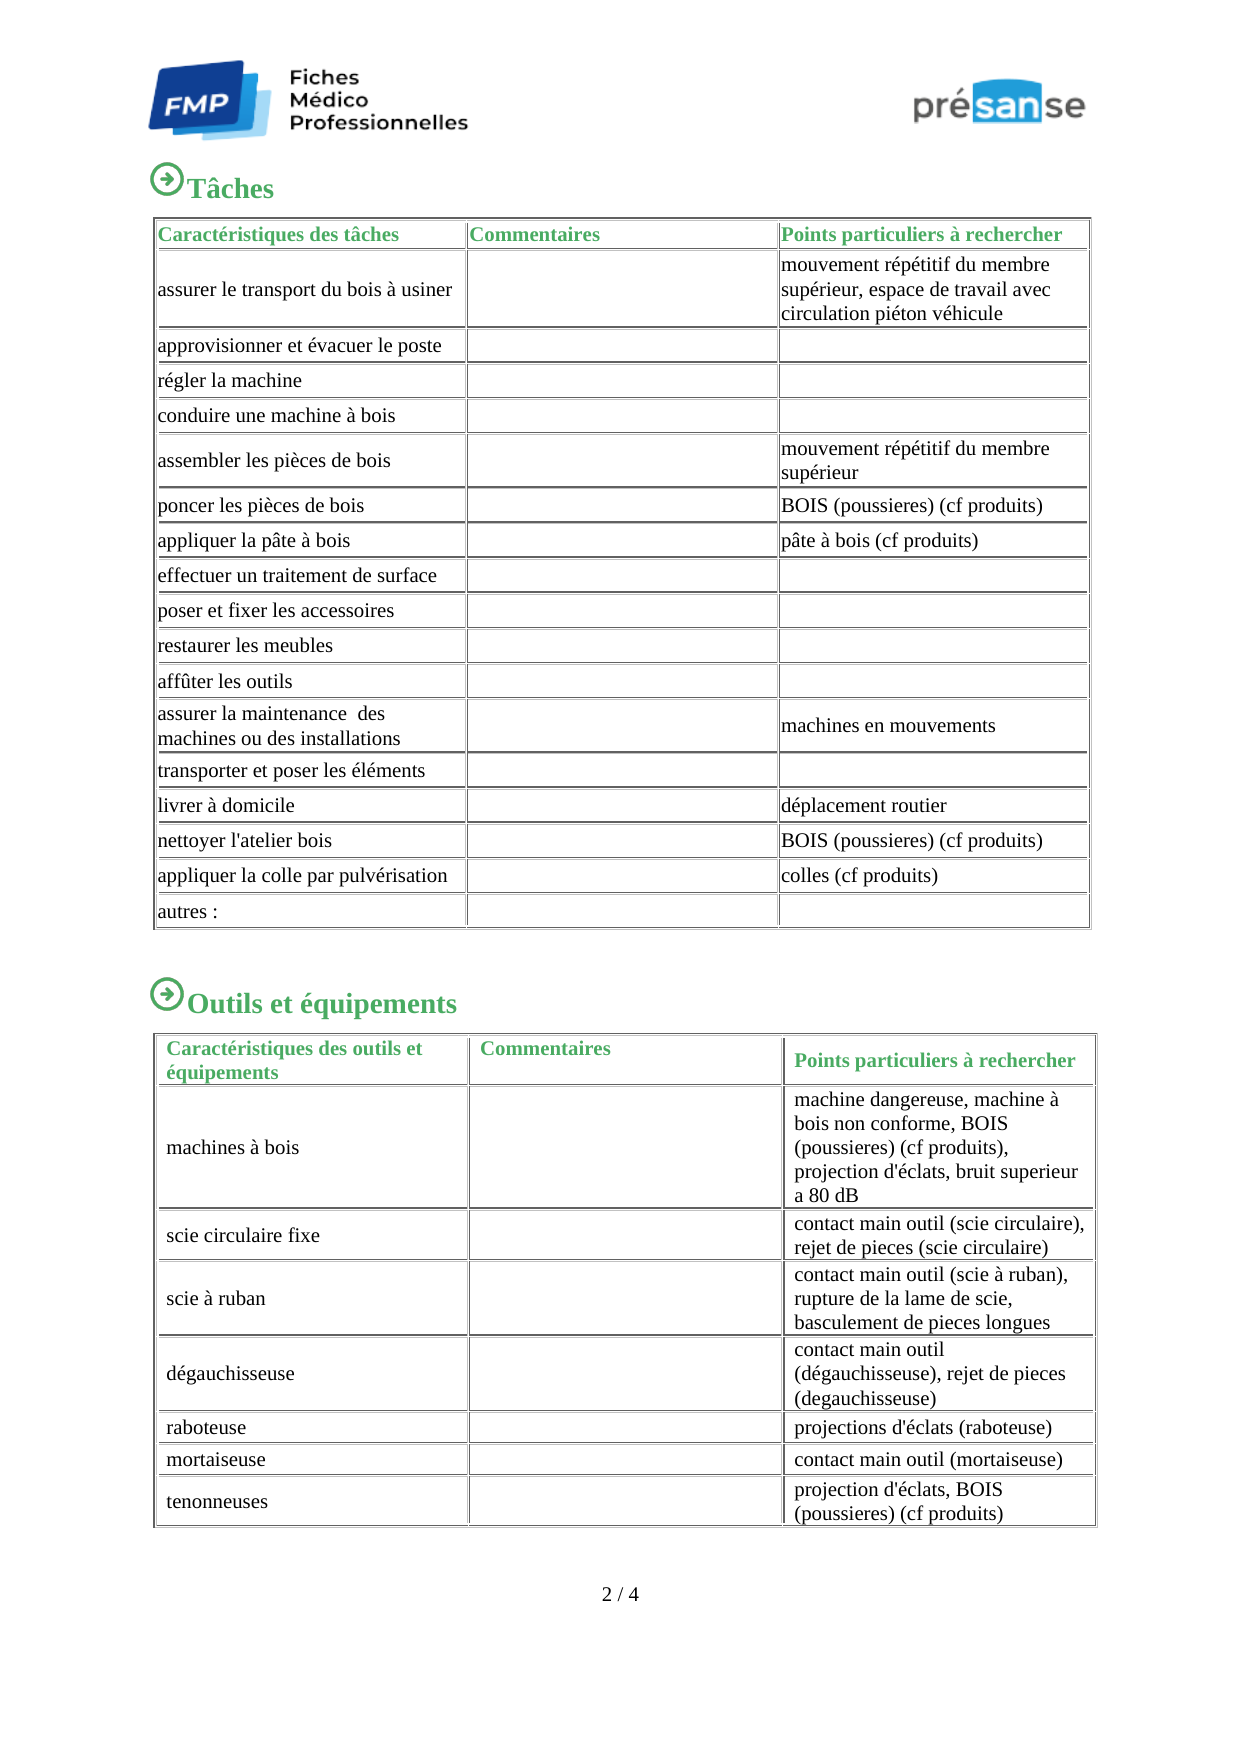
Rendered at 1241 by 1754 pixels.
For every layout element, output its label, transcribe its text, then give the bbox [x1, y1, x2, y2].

table_cell [470, 1262, 781, 1334]
table_cell [468, 489, 777, 521]
table_cell régler la machine [157, 361, 465, 396]
table_cell scie circulaire fixe [157, 1207, 467, 1259]
table_cell [468, 630, 777, 661]
table_cell assurer la maintenance des machines ou des installations [155, 697, 467, 751]
picture [147, 159, 187, 199]
table_cell projections d'éclats (raboteuse) [785, 1410, 1095, 1441]
table_cell livrer à domicile [157, 786, 465, 821]
table_cell colles (cf produits) [780, 856, 1089, 891]
picture [147, 974, 187, 1014]
table_cell BOIS (poussieres) (cf produits) [780, 821, 1089, 856]
table_cell mouvement répétitif du membre supérieur [780, 431, 1089, 486]
table_cell [468, 330, 777, 361]
table_cell [468, 435, 777, 486]
table_cell effectuer un traitement de surface [157, 556, 465, 591]
table_cell [468, 560, 777, 591]
table_cell dégauchisseuse [157, 1334, 467, 1409]
table_cell [780, 361, 1089, 396]
table_cell contact main outil (scie circulaire), rejet de pieces (scie circulaire) [785, 1207, 1095, 1259]
table_cell tenonneuses [157, 1474, 469, 1525]
table_cell [470, 1211, 781, 1259]
table_cell contact main outil (mortaiseuse) [785, 1441, 1095, 1473]
table_cell contact main outil (dégauchisseuse), rejet de pieces (degauchisseuse) [785, 1334, 1095, 1409]
table_cell pâte à bois (cf produits) [780, 521, 1089, 556]
table_cell [468, 524, 777, 556]
table_cell [780, 326, 1089, 361]
table_cell [469, 1474, 783, 1525]
table_cell conduire une machine à bois [157, 396, 465, 431]
table_cell [468, 860, 777, 891]
table_header Commentaires [467, 221, 778, 248]
subtitle Tâches [148, 159, 1093, 205]
picture [913, 78, 1088, 124]
table_cell [780, 591, 1089, 626]
table_cell [467, 895, 778, 927]
table_cell [470, 1445, 781, 1473]
table_cell appliquer la colle par pulvérisation [157, 856, 465, 891]
table_cell approvisionner et évacuer le poste [157, 326, 465, 361]
table_cell transporter et poser les éléments [157, 751, 465, 786]
table_cell [468, 595, 777, 626]
table_cell machines à bois [155, 1084, 469, 1207]
table_cell [468, 790, 777, 821]
table_cell mouvement répétitif du membre supérieur, espace de travail avec circulation piéton véhicule [779, 248, 1090, 326]
table_cell [468, 825, 777, 856]
table_cell appliquer la pâte à bois [157, 521, 465, 556]
table_cell machine dangereuse, machine à bois non conforme, BOIS (poussieres) (cf produits), projection d'éclats, bruit superieur a 80 dB [783, 1084, 1096, 1207]
table_header Points particuliers à rechercher [779, 221, 1089, 248]
table_header Caractéristiques des outils et équipements [157, 1036, 469, 1084]
table_cell poncer les pièces de bois [157, 486, 465, 521]
table_header Points particuliers à rechercher [783, 1036, 1095, 1084]
table_cell [468, 700, 777, 751]
table_cell déplacement routier [780, 786, 1089, 821]
table_cell [470, 1413, 781, 1441]
picture [147, 59, 469, 142]
table_cell [470, 1338, 781, 1409]
table_cell [468, 251, 777, 326]
table_cell [468, 665, 777, 697]
table_cell projection d'éclats, BOIS (poussieres) (cf produits) [783, 1474, 1095, 1525]
table_cell assurer le transport du bois à usiner [155, 248, 467, 326]
table_cell [468, 365, 777, 396]
table_cell affûter les outils [157, 661, 465, 697]
table_cell autres : [157, 891, 467, 927]
table_cell [780, 751, 1089, 786]
table_header Commentaires [469, 1034, 783, 1084]
table_cell contact main outil (scie à ruban), rupture de la lame de scie, basculement de pieces longues [783, 1259, 1096, 1334]
table_cell [780, 626, 1089, 661]
table_cell mortaiseuse [157, 1441, 467, 1473]
table_cell [468, 754, 777, 786]
subtitle Outils et équipements [148, 951, 1093, 1020]
table_cell poser et fixer les accessoires [157, 591, 465, 626]
table_cell restaurer les meubles [157, 626, 465, 661]
table_cell [470, 1087, 781, 1207]
table_header Caractéristiques des tâches [157, 221, 467, 248]
table_cell nettoyer l'atelier bois [157, 821, 465, 856]
table_cell [780, 661, 1089, 697]
table_cell [468, 400, 777, 431]
table_cell [780, 396, 1089, 431]
table_cell assembler les pièces de bois [157, 431, 465, 486]
table_cell scie à ruban [155, 1259, 469, 1334]
table_cell [779, 891, 1089, 927]
table_cell BOIS (poussieres) (cf produits) [780, 486, 1089, 521]
table_cell machines en mouvements [779, 697, 1090, 751]
table_cell raboteuse [157, 1410, 467, 1441]
table_cell [780, 556, 1089, 591]
